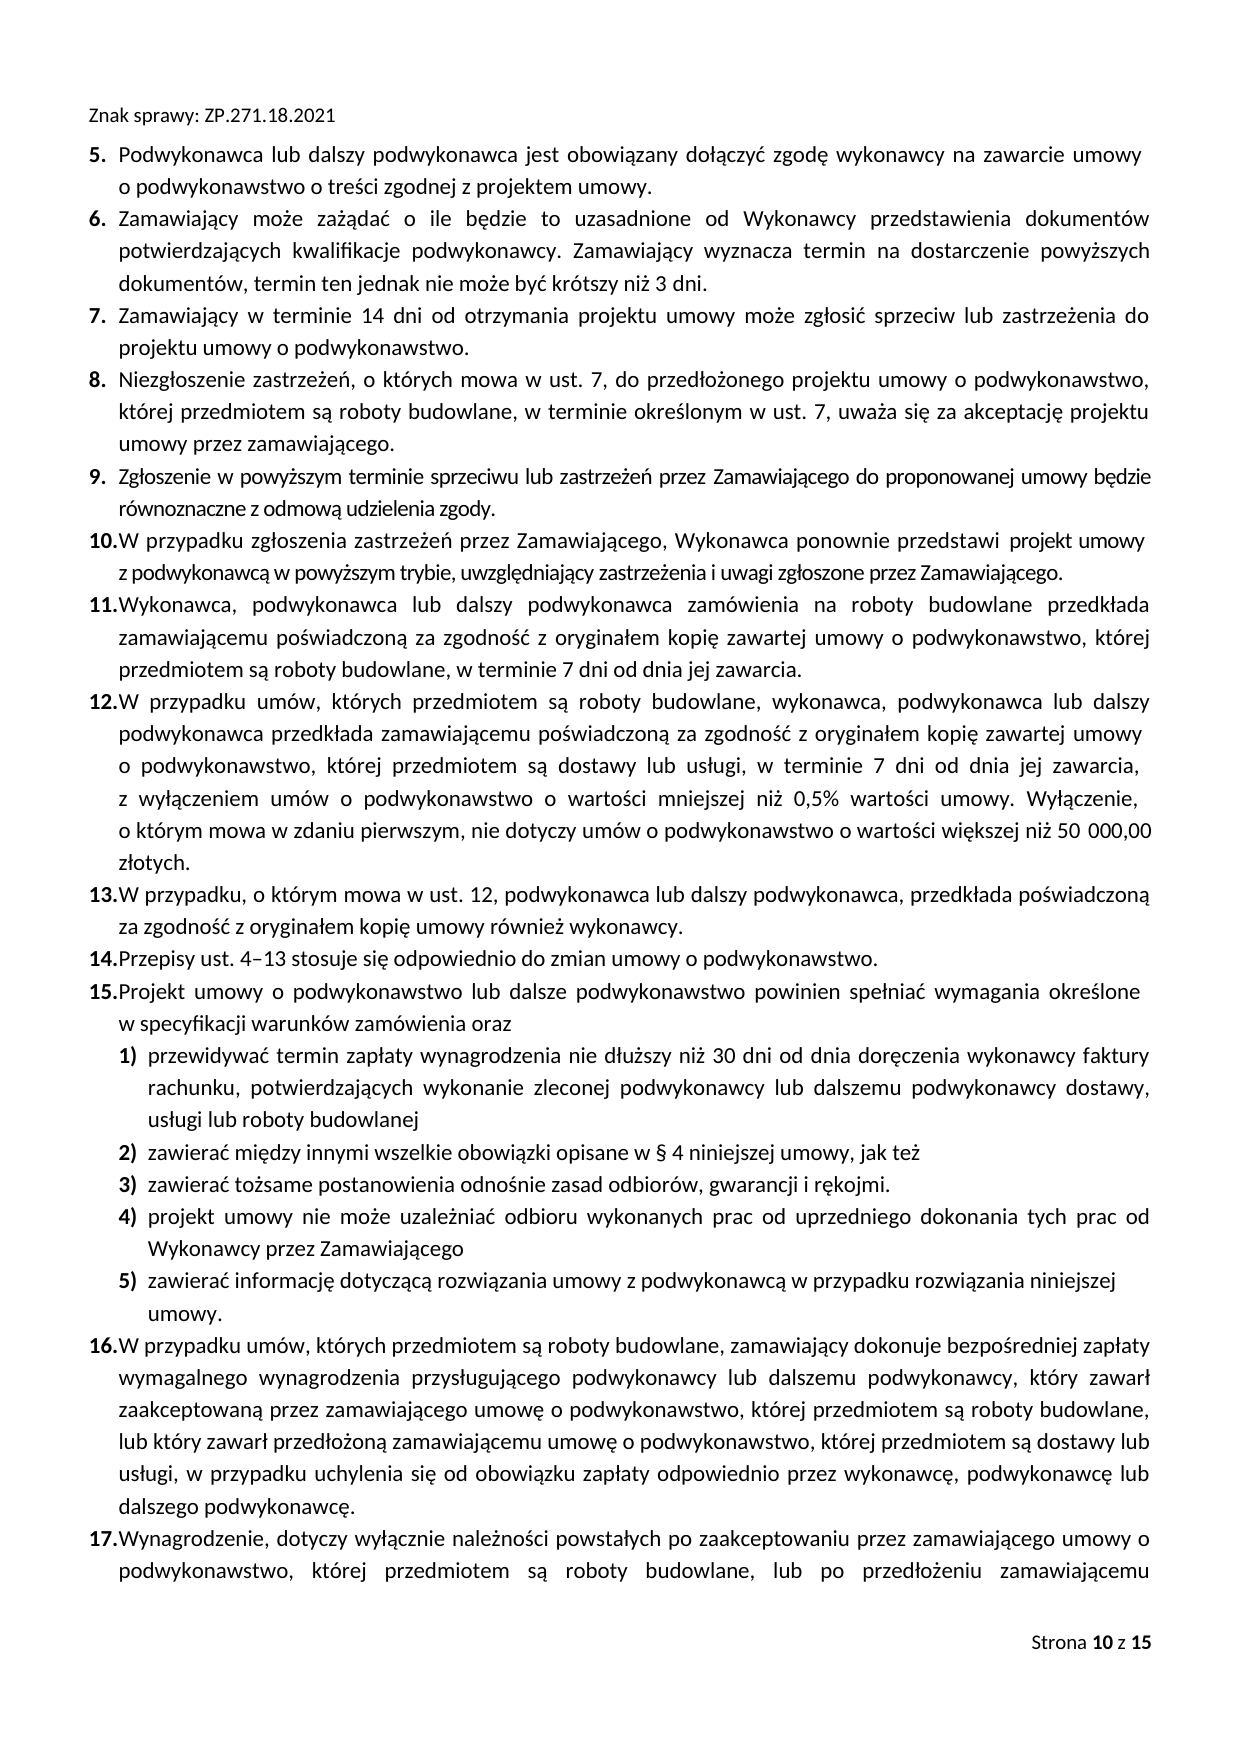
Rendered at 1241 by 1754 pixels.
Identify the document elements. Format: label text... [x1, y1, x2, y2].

list Projekt umowy o podwykonawstwo lub dalsze podwykonawstwo powinien spełniać wymagania określone w specyfikacji warunków zamówienia oraz [89, 977, 1152, 1037]
list Podwykonawca lub dalszy podwykonawca jest obowiązany dołączyć zgodę wykonawcy na zawarcie umowy o podwykonawstwo o treści zgodnej z projektem umowy. [89, 140, 1152, 200]
list projekt umowy nie może uzależniać odbioru wykonanych prac od uprzedniego dokonania tych prac od Wykonawcy przez Zamawiającego [118, 1202, 1152, 1262]
list W przypadku, o którym mowa w ust. 12, podwykonawca lub dalszy podwykonawca, przedkłada poświadczoną za zgodność z oryginałem kopię umowy również wykonawcy. [89, 880, 1152, 940]
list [89, 1524, 1152, 1584]
list zawierać informację dotyczącą rozwiązania umowy z podwykonawcą w przypadku rozwiązania niniejszej umowy. [118, 1266, 1152, 1327]
list W przypadku zgłoszenia zastrzeżeń przez Zamawiającego, Wykonawca ponownie przedstawi projekt umowy z podwykonawcą w powyższym trybie, uwzględniający zastrzeżenia i uwagi zgłoszone przez Zamawiającego. [89, 526, 1152, 586]
list Zamawiający w terminie 14 dni od otrzymania projektu umowy może zgłosić sprzeciw lub zastrzeżenia do projektu umowy o podwykonawstwo. [89, 301, 1152, 361]
list W przypadku umów, których przedmiotem są roboty budowlane, zamawiający dokonuje bezpośredniej zapłaty wymagalnego wynagrodzenia przysługującego podwykonawcy lub dalszemu podwykonawcy, który zawarł zaakceptowaną przez zamawiającego umowę o podwykonawstwo, której przedmiotem są roboty budowlane, lub który zawarł przedłożoną zamawiającemu umowę o podwykonawstwo, której przedmiotem są dostawy lub usługi, w przypadku uchylenia się od obowiązku zapłaty odpowiednio przez wykonawcę, podwykonawcę lub dalszego podwykonawcę. [89, 1331, 1152, 1520]
list Zamawiający może zażądać o ile będzie to uzasadnione od Wykonawcy przedstawienia dokumentów potwierdzających kwalifikacje podwykonawcy. Zamawiający wyznacza termin na dostarczenie powyższych dokumentów, termin ten jednak nie może być krótszy niż 3 dni. [89, 204, 1152, 297]
list Niezgłoszenie zastrzeżeń, o których mowa w ust. 7, do przedłożonego projektu umowy o podwykonawstwo, której przedmiotem są roboty budowlane, w terminie określonym w ust. 7, uważa się za akceptację projektu umowy przez zamawiającego. [89, 365, 1152, 458]
list zawierać tożsame postanowienia odnośnie zasad odbiorów, gwarancji i rękojmi. [118, 1170, 1152, 1198]
list Zgłoszenie w powyższym terminie sprzeciwu lub zastrzeżeń przez Zamawiającego do proponowanej umowy będzie równoznaczne z odmową udzielenia zgody. [89, 462, 1152, 522]
list W przypadku umów, których przedmiotem są roboty budowlane, wykonawca, podwykonawca lub dalszy podwykonawca przedkłada zamawiającemu poświadczoną za zgodność z oryginałem kopię zawartej umowy o podwykonawstwo, której przedmiotem są dostawy lub usługi, w terminie 7 dni od dnia jej zawarcia, z wyłączeniem umów o podwykonawstwo o wartości mniejszej niż 0,5% wartości umowy. Wyłączenie, o którym mowa w zdaniu pierwszym, nie dotyczy umów o podwykonawstwo o wartości większej niż 50 000,00 złotych. [89, 687, 1152, 876]
list zawierać między innymi wszelkie obowiązki opisane w § 4 niniejszej umowy, jak też [118, 1138, 1152, 1166]
list Przepisy ust. 4–13 stosuje się odpowiednio do zmian umowy o podwykonawstwo. [89, 944, 1152, 973]
list przewidywać termin zapłaty wynagrodzenia nie dłuższy niż 30 dni od dnia doręczenia wykonawcy faktury rachunku, potwierdzających wykonanie zleconej podwykonawcy lub dalszemu podwykonawcy dostawy, usługi lub roboty budowlanej [118, 1041, 1152, 1133]
list Wykonawca, podwykonawca lub dalszy podwykonawca zamówienia na roboty budowlane przedkłada zamawiającemu poświadczoną za zgodność z oryginałem kopię zawartej umowy o podwykonawstwo, której przedmiotem są roboty budowlane, w terminie 7 dni od dnia jej zawarcia. [89, 591, 1152, 683]
